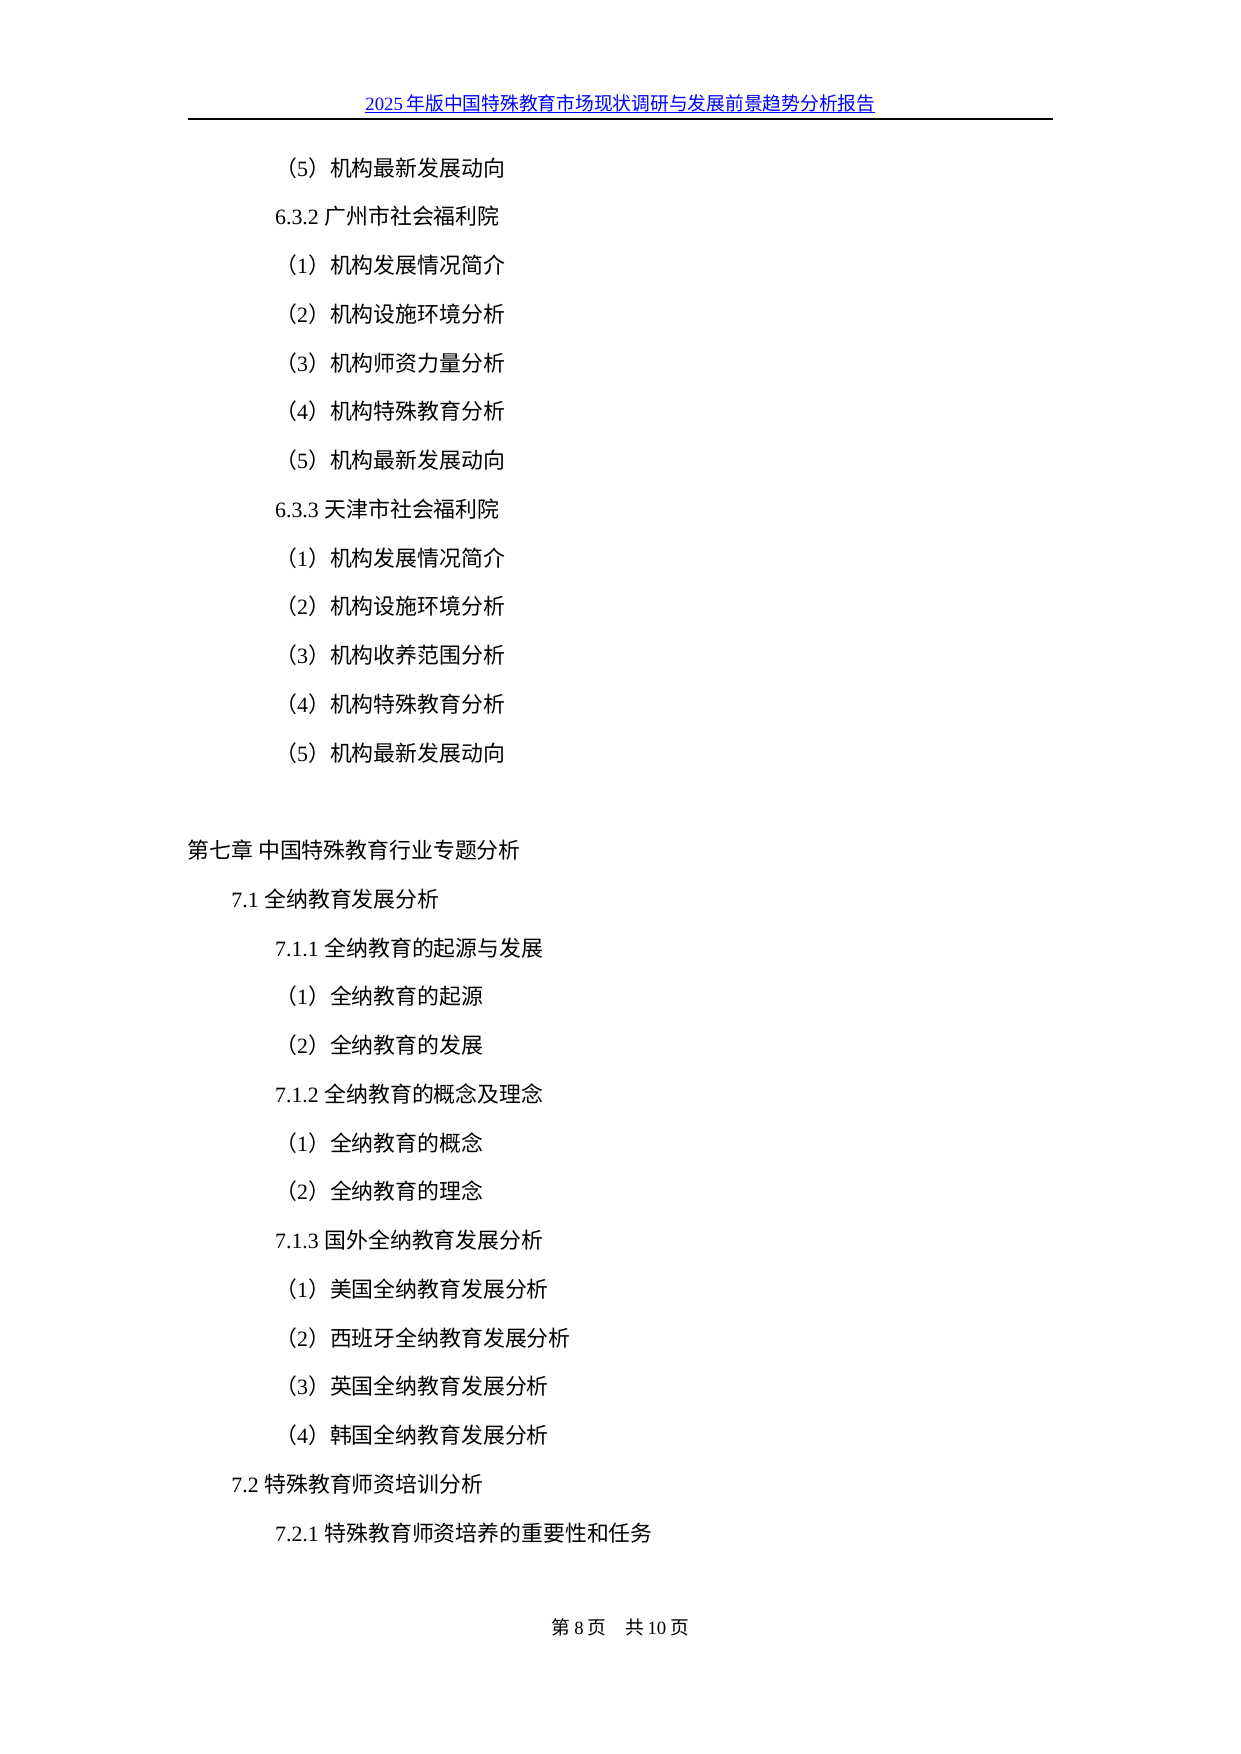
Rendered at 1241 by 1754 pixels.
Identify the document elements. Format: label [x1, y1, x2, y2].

text [187, 150, 1053, 1548]
